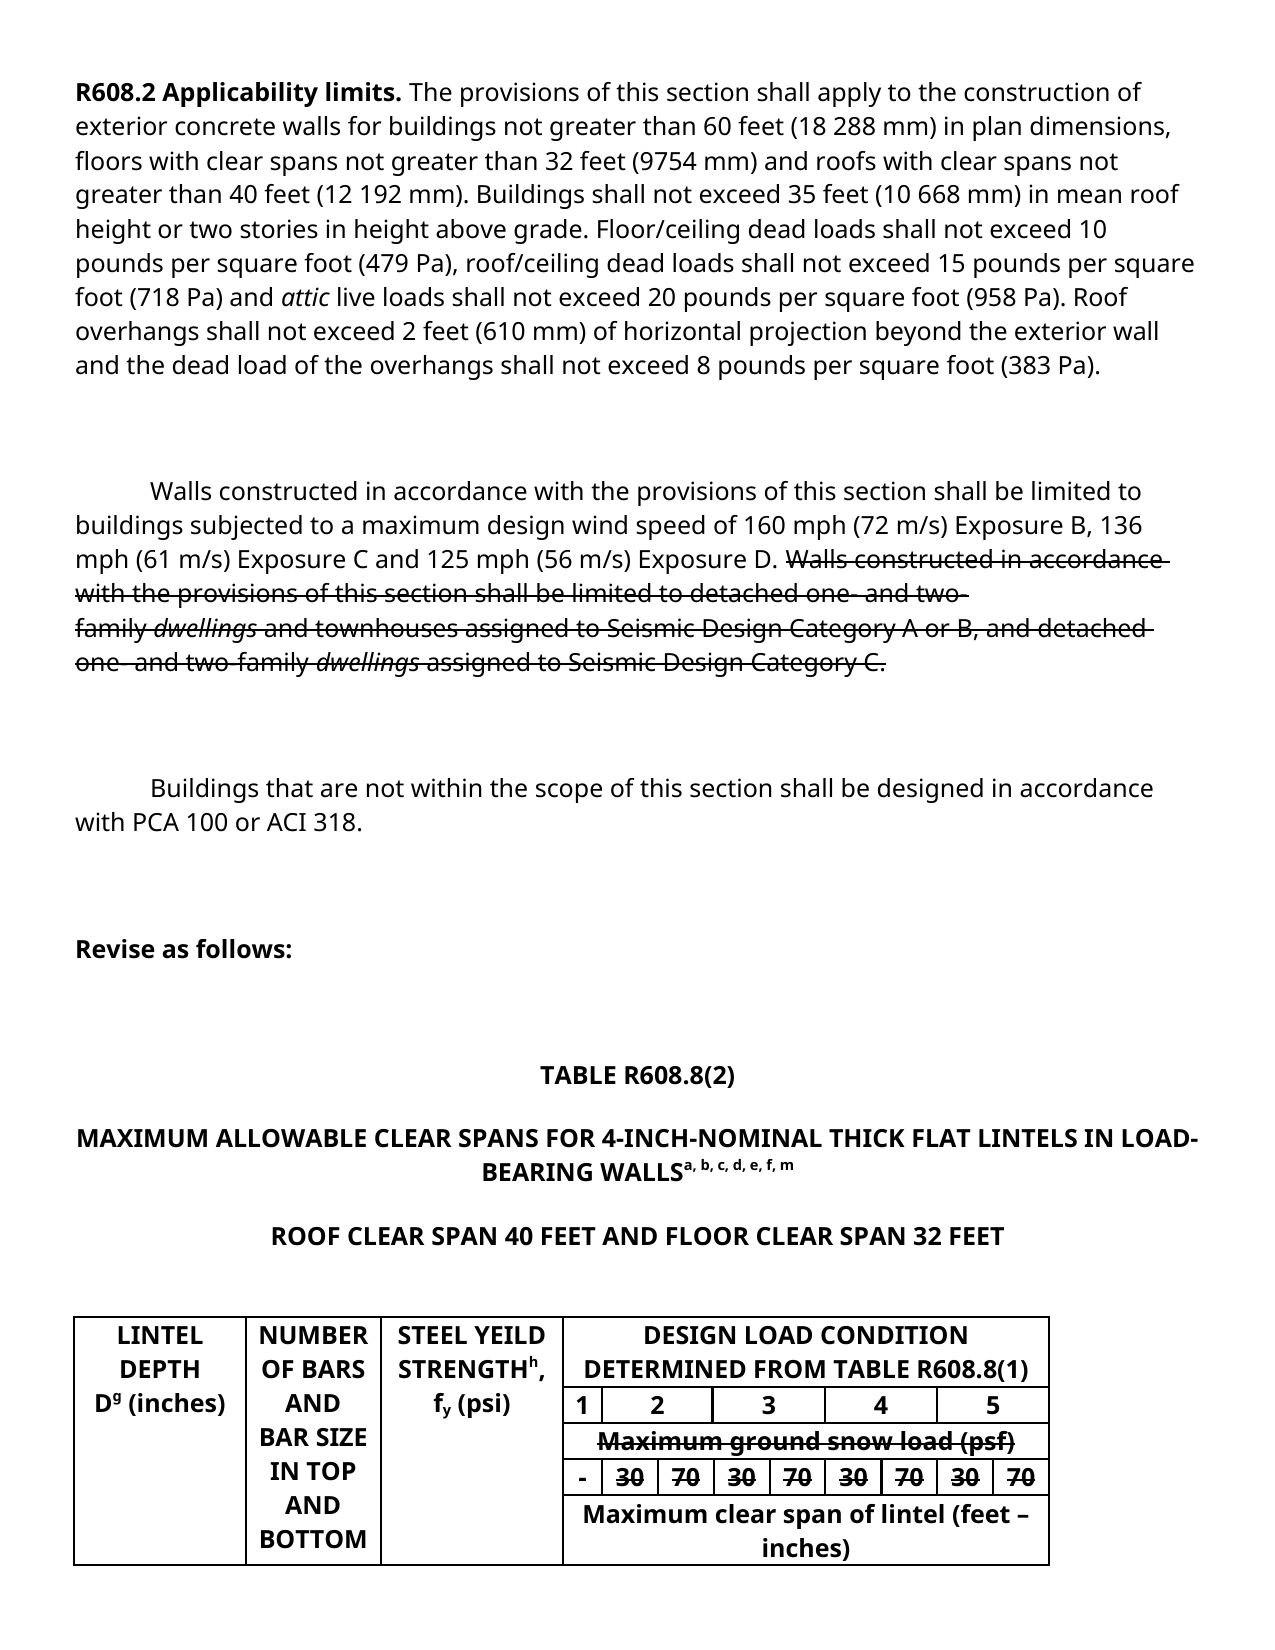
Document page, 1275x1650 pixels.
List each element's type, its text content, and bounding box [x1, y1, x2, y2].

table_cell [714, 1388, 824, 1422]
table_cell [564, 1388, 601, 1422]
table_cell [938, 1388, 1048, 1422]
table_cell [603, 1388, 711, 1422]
text R608.2 Applicability limits. The provisions of this section shall apply to the construction of exterior concrete walls for buildings not greater than 60 feet (18 288 mm) in plan dimensions, floors with clear spans not greater than 32 feet (9754 mm) and roofs with clear spans not greater than 40 feet (12 192 mm). Buildings shall not exceed 35 feet (10 668 mm) in mean roof height or two stories in height above grade. Floor/ceiling dead loads shall not exceed 10 pounds per square foot (479 Pa), roof/ceiling dead loads shall not exceed 15 pounds per square foot (718 Pa) and attic live loads shall not exceed 20 pounds per square foot (958 Pa). Roof overhangs shall not exceed 2 feet (610 mm) of horizontal projection beyond the exterior wall and the dead load of the overhangs shall not exceed 8 pounds per square foot (383 Pa). [75, 75, 1200, 382]
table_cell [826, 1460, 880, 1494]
text MAXIMUM ALLOWABLE CLEAR SPANS FOR 4-INCH-NOMINAL THICK FLAT LINTELS IN LOAD-BEARING WALLSa, b, c, d, e, f, m [75, 1121, 1200, 1189]
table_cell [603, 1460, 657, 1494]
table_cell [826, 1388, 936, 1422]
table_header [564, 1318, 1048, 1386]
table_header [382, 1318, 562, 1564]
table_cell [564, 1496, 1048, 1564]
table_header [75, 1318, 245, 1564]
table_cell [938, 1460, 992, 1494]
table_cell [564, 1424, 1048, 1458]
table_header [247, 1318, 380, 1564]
text Buildings that are not within the scope of this section shall be designed in accordance with PCA 100 or ACI 318. [75, 771, 1200, 839]
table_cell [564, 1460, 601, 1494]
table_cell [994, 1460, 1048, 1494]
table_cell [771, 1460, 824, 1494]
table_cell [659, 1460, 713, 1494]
text TABLE R608.8(2) [75, 1058, 1200, 1092]
text Revise as follows: [75, 931, 1200, 965]
text ROOF CLEAR SPAN 40 FEET AND FLOOR CLEAR SPAN 32 FEET [75, 1218, 1200, 1252]
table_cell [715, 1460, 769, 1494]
text Walls constructed in accordance with the provisions of this section shall be limited to buildings subjected to a maximum design wind speed of 160 mph (72 m/s) Exposure B, 136 mph (61 m/s) Exposure C and 125 mph (56 m/s) Exposure D. Walls constructed in accordance with the provisions of this section shall be limited to detached one- and two-family dwellings and townhouses assigned to Seismic Design Category A or B, and detached one- and two-family dwellings assigned to Seismic Design Category C. [75, 474, 1200, 678]
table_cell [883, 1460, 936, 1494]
